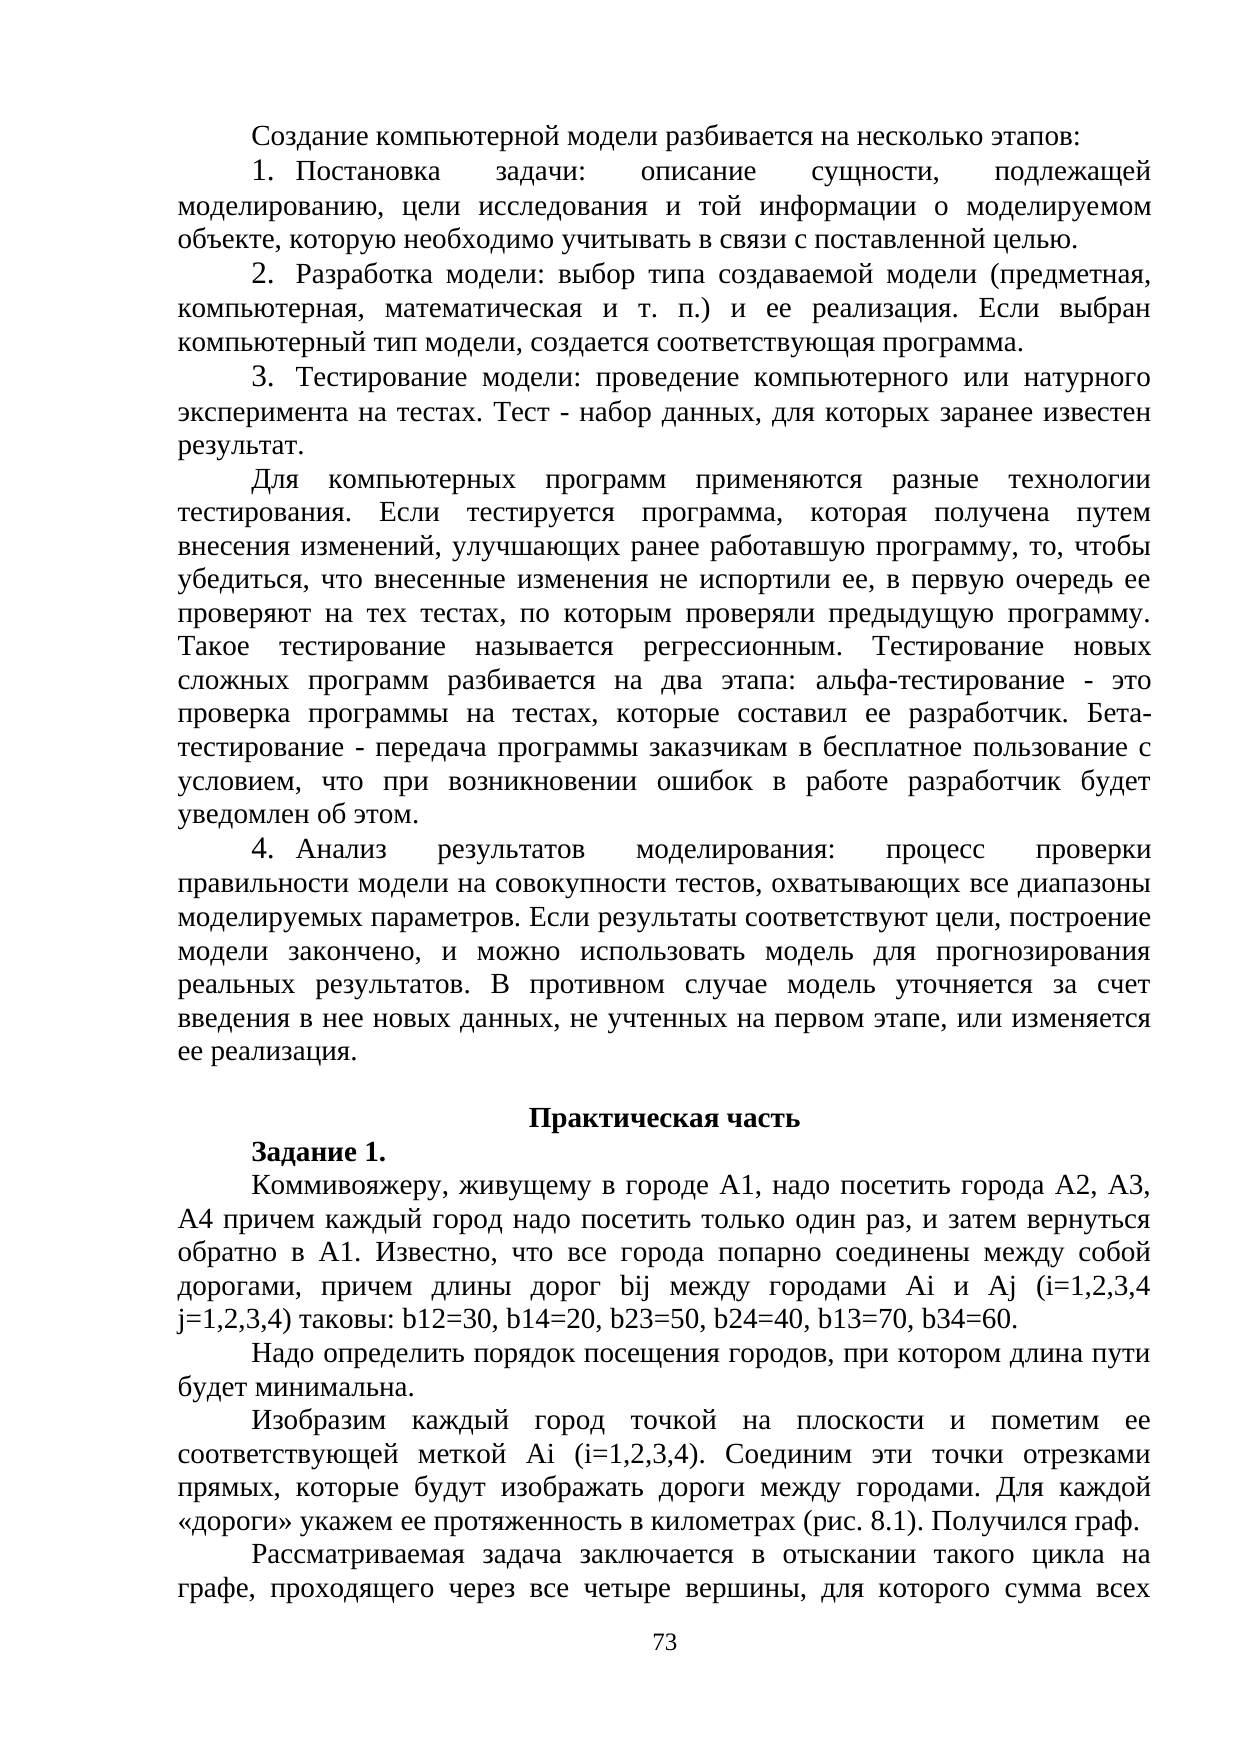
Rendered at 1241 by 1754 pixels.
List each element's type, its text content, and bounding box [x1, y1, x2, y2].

list Тестирование модели: проведение компьютерного или натурного эксперимента на тестах. Тест - набор данных, для которых заранее известен результат. [177, 358, 1152, 461]
text Для компьютерных программ применяются разные технологии тестирования. Если тестируется программа, которая получена путем внесения изменений, улучшающих ранее работавшую программу, то, чтобы убедиться, что внесенные изменения не испортили ее, в первую очередь ее проверяют на тех тестах, по которым проверяли предыдущую программу. Такое тестирование называется регрессионным. Тестирование новых сложных программ разбивается на два этапа: альфа-тестирование - это проверка программы на тестах, которые составил ее разработчик. Бета-тестирование - передача программы заказчикам в бесплатное пользование с условием, что при возникновении ошибок в работе разработчик будет уведомлен об этом. [177, 461, 1152, 830]
list Анализ результатов моделирования: процесс проверки правильности модели на совокупности тестов, охватывающих все диапазоны моделируемых параметров. Если результаты соответствуют цели, построение модели закончено, и можно использовать модель для прогнозирования реальных результатов. В противном случае модель уточняется за счет введения в нее новых данных, не учтенных на первом этапе, или изменяется ее реализация. [177, 830, 1152, 1067]
text Коммивояжеру, живущему в городе A1, надо посетить города A2, A3, A4 причем каждый город надо посетить только один раз, и затем вернуться обратно в A1. Известно, что все города попарно соединены между собой дорогами, причем длины дорог bij между городами Ai и Aj (i=1,2,3,4 j=1,2,3,4) таковы: b12=30, b14=20, b23=50, b24=40, b13=70, b34=60. [177, 1167, 1152, 1335]
text Изобразим каждый город точкой на плоскости и пометим ее соответствующей меткой Ai (i=1,2,3,4). Соединим эти точки отрезками прямых, которые будут изображать дороги между городами. Для каждой «дороги» укажем ее протяженность в километрах (рис. 8.1). Получился граф. [177, 1402, 1152, 1536]
text Создание компьютерной модели разбивается на несколько этапов: [177, 118, 1152, 152]
text Надо определить порядок посещения городов, при котором длина пути будет минимальна. [177, 1335, 1152, 1402]
list Постановка задачи: описание сущности, подлежащей моделированию, цели исследования и той информации о моделируемом объекте, которую необходимо учитывать в связи с поставленной целью. [177, 152, 1152, 255]
text Заданиe 1. [177, 1134, 1152, 1167]
list Разработка модели: выбор типа создаваемой модели (предметная, компьютерная, математическая и т. п.) и ее реализация. Если выбран компьютерный тип модели, создается соответствующая программа. [177, 255, 1152, 358]
text Практическая часть [177, 1100, 1152, 1134]
